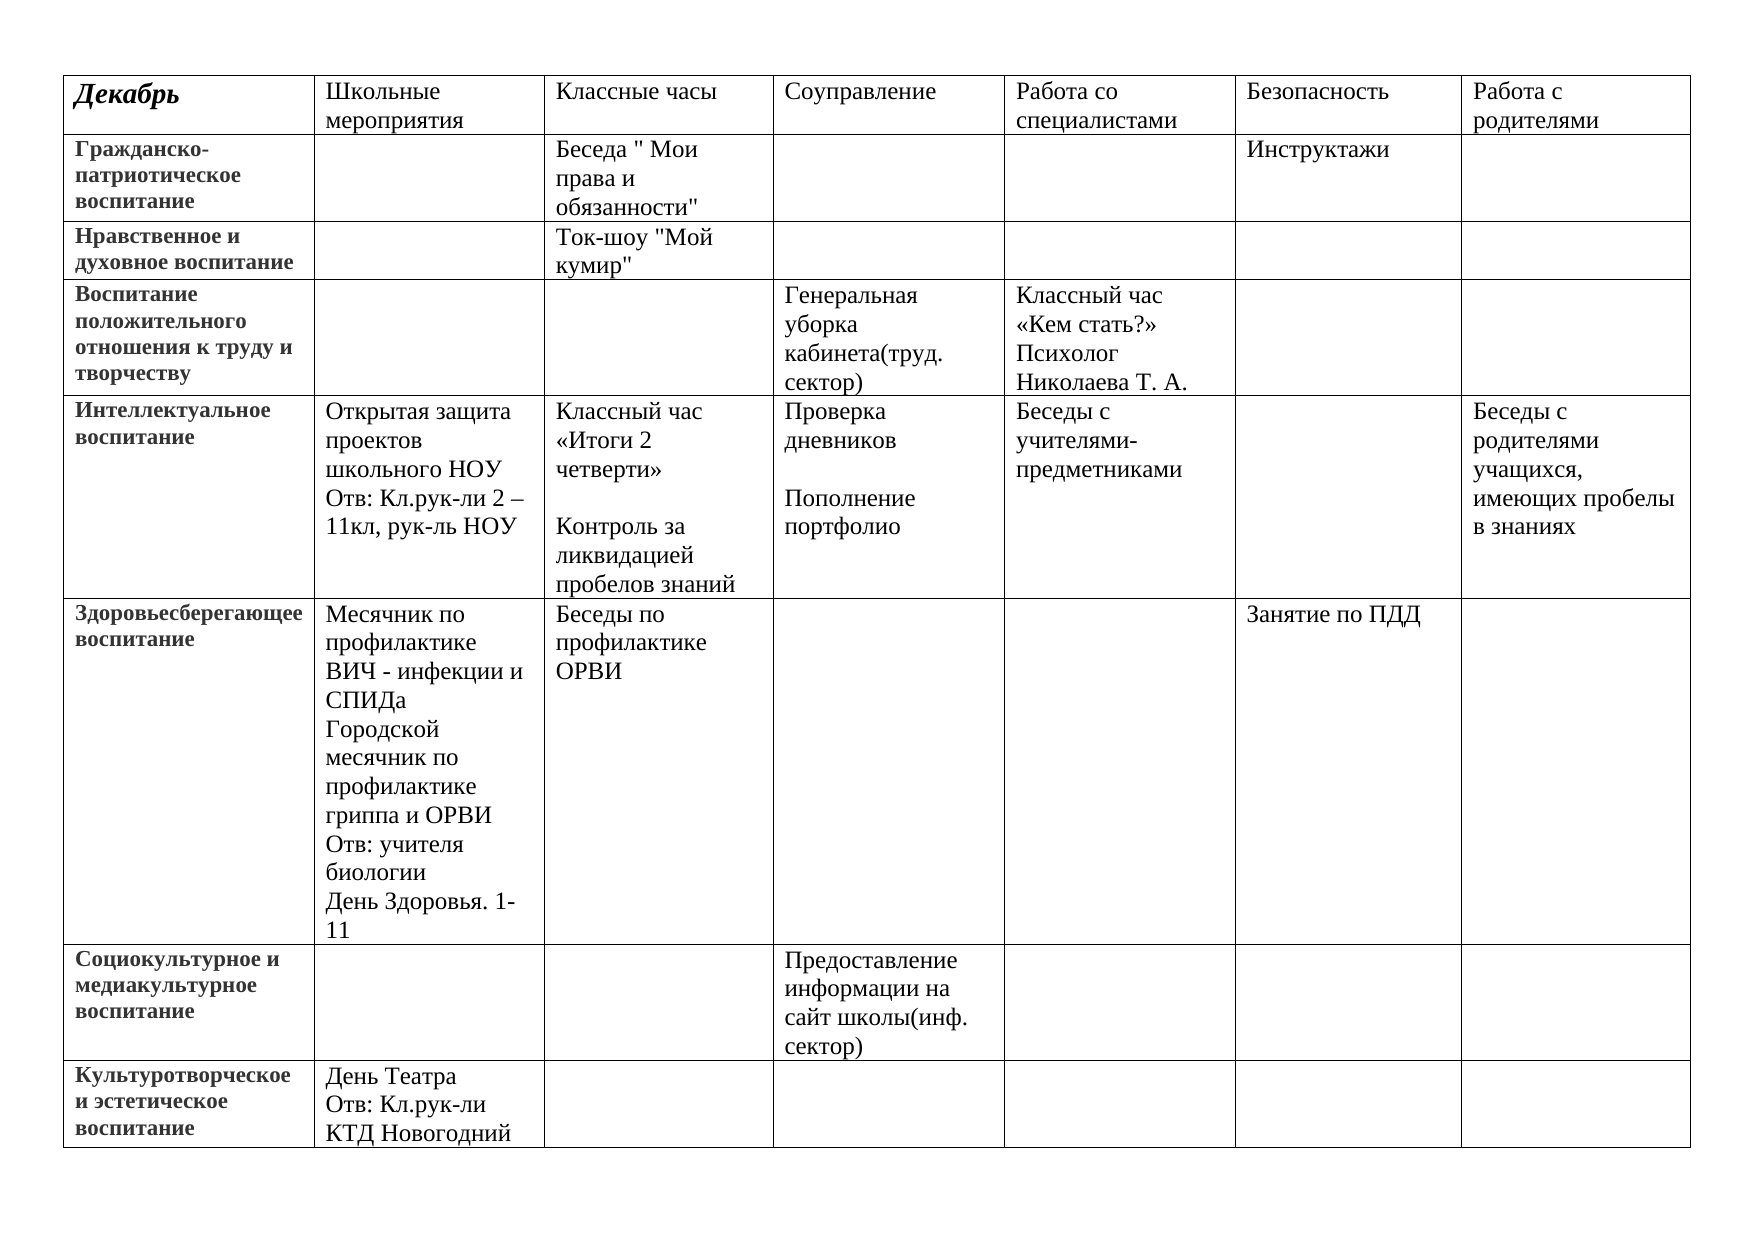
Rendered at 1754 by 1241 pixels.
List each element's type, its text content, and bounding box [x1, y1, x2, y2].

table_cell [1462, 599, 1690, 944]
table_header Школьные мероприятия [315, 76, 544, 133]
table_cell Открытая защита проектов школьного НОУ Отв: Кл.рук-ли 2 – 11кл, рук-ль НОУ [315, 396, 544, 598]
table_cell Занятие по ПДД [1236, 599, 1461, 944]
table_header Работа со специалистами [1005, 76, 1235, 133]
table_cell Проверка дневников Пополнение портфолио [774, 396, 1004, 598]
table_cell [315, 222, 544, 279]
table_cell Классный час «Кем стать?» Психолог Николаева Т. А. [1005, 280, 1235, 395]
table_cell [315, 945, 544, 1060]
table_cell [1236, 222, 1461, 279]
table_cell Нравственное и духовное воспитание [64, 222, 314, 279]
table_cell [1005, 945, 1235, 1060]
table_cell Гражданско-патриотическое воспитание [64, 135, 314, 221]
table_cell [545, 280, 773, 395]
table_cell Интеллектуальное воспитание [64, 396, 314, 598]
table_cell [315, 280, 544, 395]
table_cell [1005, 222, 1235, 279]
table_cell [774, 135, 1004, 221]
table_cell Месячник по профилактике ВИЧ - инфекции и СПИДа Городской месячник по профилактике гриппа и ОРВИ Отв: учителя биологии День Здоровья. 1-11 [315, 599, 544, 944]
table_header Соуправление [774, 76, 1004, 133]
table_cell Беседы с учителями-предметниками [1005, 396, 1235, 598]
table_cell [1005, 1061, 1235, 1147]
table_cell [1462, 222, 1690, 279]
table_cell [774, 599, 1004, 944]
table_cell [1236, 280, 1461, 395]
table_header Классные часы [545, 76, 773, 133]
table_cell Генеральная уборка кабинета(труд. сектор) [774, 280, 1004, 395]
table_cell Здоровьесберегающее воспитание [64, 599, 314, 944]
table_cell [64, 1061, 314, 1147]
table_cell [315, 135, 544, 221]
table_header Работа с родителями [1462, 76, 1690, 133]
table_cell Инструктажи [1236, 135, 1461, 221]
table_cell [1462, 945, 1690, 1060]
table_cell [1236, 1061, 1461, 1147]
table_cell [1005, 599, 1235, 944]
table_header Безопасность [1236, 76, 1461, 133]
table_header Декабрь [64, 76, 314, 133]
table_cell Беседы по профилактике ОРВИ [545, 599, 773, 944]
table_cell [774, 222, 1004, 279]
table_cell [1462, 1061, 1690, 1147]
table_cell [545, 945, 773, 1060]
table_cell [1462, 280, 1690, 395]
table_cell Социокультурное и медиакультурное воспитание [64, 945, 314, 1060]
table_cell Предоставление информации на сайт школы(инф. сектор) [774, 945, 1004, 1060]
table_cell [1236, 945, 1461, 1060]
table_cell Беседа " Мои права и обязанности" [545, 135, 773, 221]
table_cell Ток-шоу "Мой кумир" [545, 222, 773, 279]
table_cell Воспитание положительного отношения к труду и творчеству [64, 280, 314, 395]
table_cell Беседы с родителями учащихся, имеющих пробелы в знаниях [1462, 396, 1690, 598]
table_cell [1236, 396, 1461, 598]
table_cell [315, 1061, 544, 1147]
table_cell [1005, 135, 1235, 221]
table_cell [774, 1061, 1004, 1147]
table_cell [1462, 135, 1690, 221]
table_cell [545, 1061, 773, 1147]
table_cell Классный час «Итоги 2 четверти» Контроль за ликвидацией пробелов знаний [545, 396, 773, 598]
